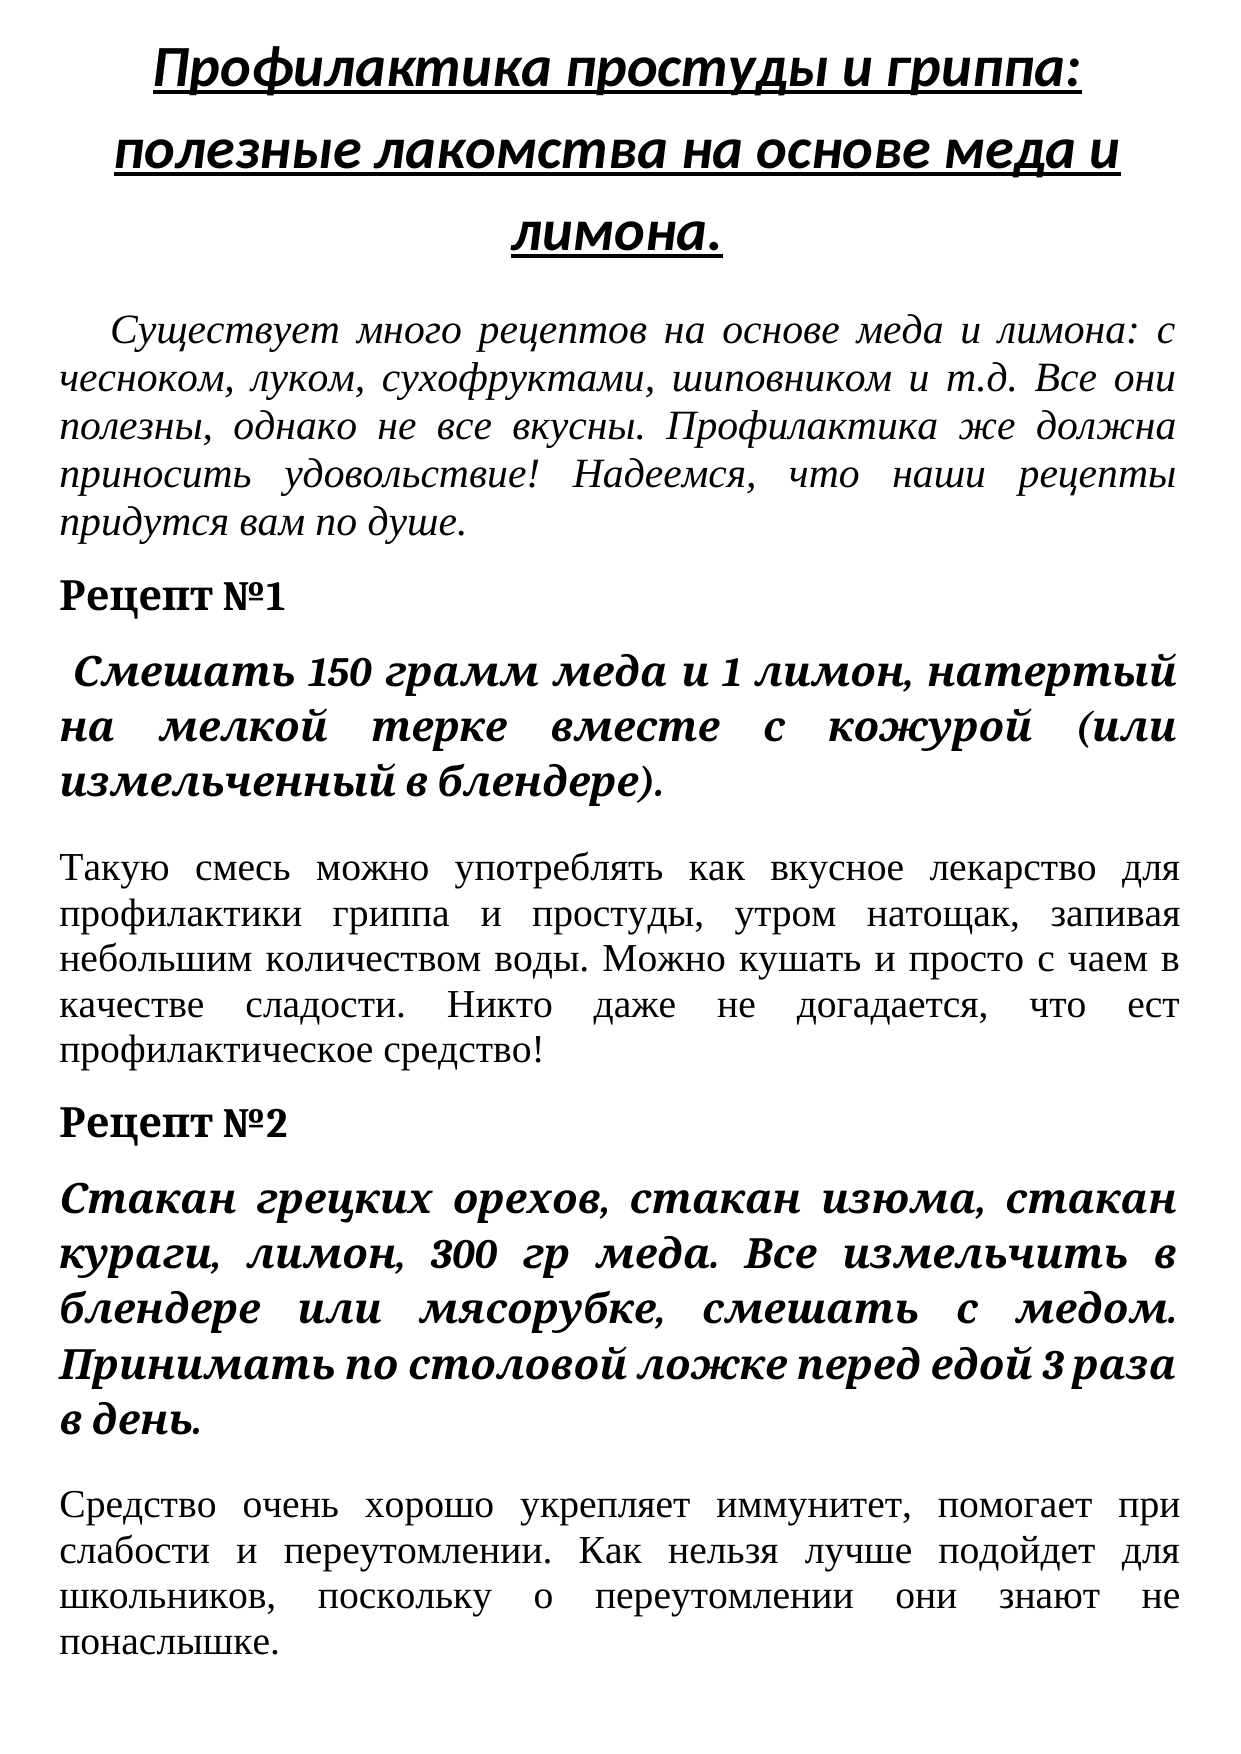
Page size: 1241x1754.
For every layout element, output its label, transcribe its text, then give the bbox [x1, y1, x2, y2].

text Профилактика простуды и гриппа: полезные лакомства на основе меда и лимона. [59, 29, 1181, 264]
subtitle Смешать 150 грамм меда и 1 лимон, натертый на мелкой терке вместе с кожурой (или измельченный в блендере). [59, 649, 1181, 807]
text Такую смесь можно употреблять как вкусное лекарство для профилактики гриппа и простуды, утром натощак, запивая небольшим количеством воды. Можно кушать и просто с чаем в качестве сладости. Никто даже не догадается, что ест профилактическое средство! [59, 843, 1181, 1071]
text Средство очень хорошо укрепляет иммунитет, помогает при слабости и переутомлении. Как нельзя лучше подойдет для школьников, поскольку о переутомлении они знают не понаслышке. [59, 1481, 1181, 1663]
subtitle Рецепт №2 [59, 1100, 1181, 1148]
subtitle Стакан грецких орехов, стакан изюма, стакан кураги, лимон, 300 гр меда. Все измельчить в блендере или мясорубке, смешать с медом. Принимать по столовой ложке перед едой 3 раза в день. [59, 1176, 1181, 1444]
text Существует много рецептов на основе меда и лимона: с чесноком, луком, сухофруктами, шиповником и т.д. Все они полезны, однако не все вкусны. Профилактика же должна приносить удовольствие! Надеемся, что наши рецепты придутся вам по душе. [59, 304, 1181, 544]
subtitle Рецепт №1 [59, 573, 1181, 621]
